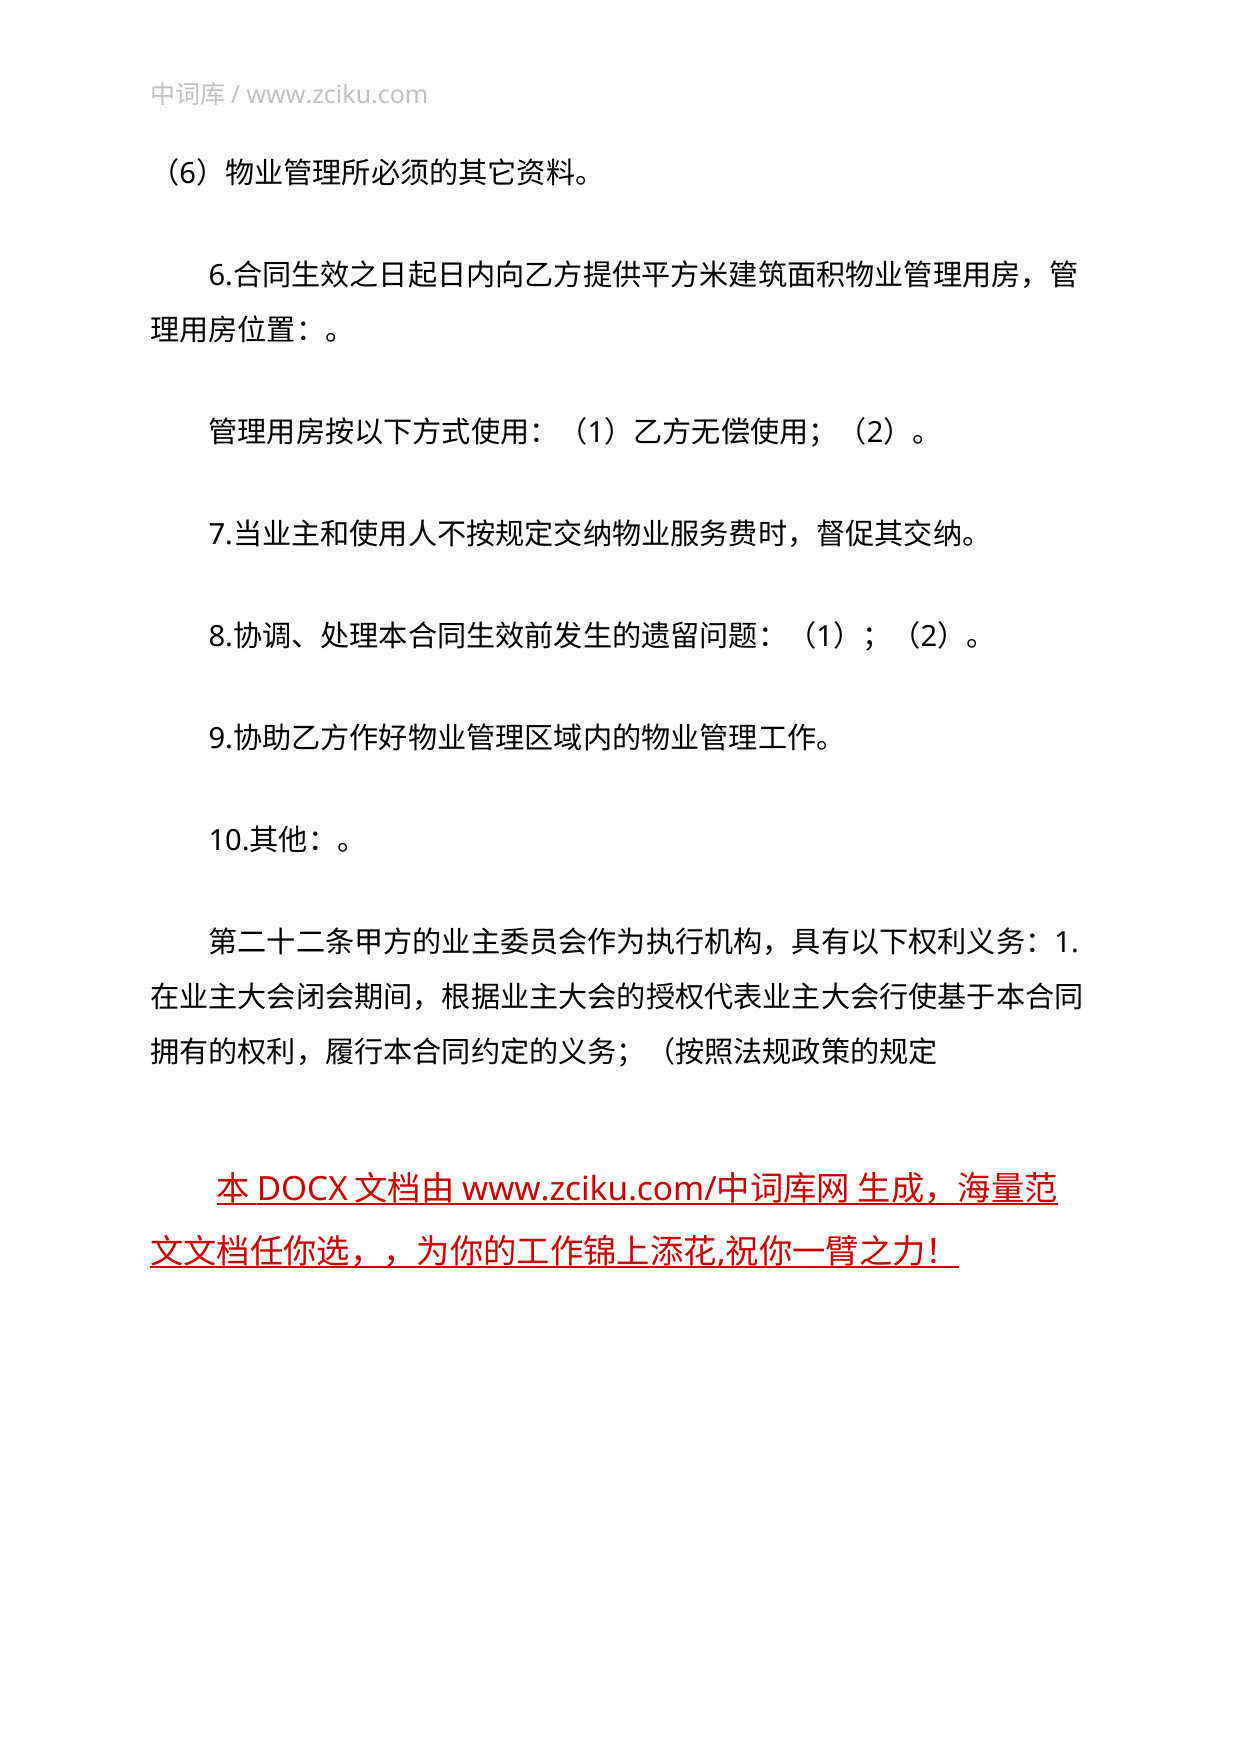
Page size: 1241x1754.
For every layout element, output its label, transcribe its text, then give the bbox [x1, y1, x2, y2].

text 10.其他：。 [150, 817, 1090, 859]
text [150, 150, 1090, 192]
text 本DOCX文档由 www.zciku.com/中词库网 生成，海量范文文档任你选，，为你的工作锦上添花,祝你一臂之力！ [150, 1162, 1090, 1273]
text 7.当业主和使用人不按规定交纳物业服务费时，督促其交纳。 [150, 511, 1090, 553]
text 6.合同生效之日起日内向乙方提供平方米建筑面积物业管理用房，管理用房位置：。 [150, 252, 1090, 349]
text 第二十二条甲方的业主委员会作为执行机构，具有以下权利义务：1.在业主大会闭会期间，根据业主大会的授权代表业主大会行使基于本合同拥有的权利，履行本合同约定的义务；（按照法规政策的规定 [150, 919, 1090, 1071]
text 8.协调、处理本合同生效前发生的遗留问题：（1）；（2）。 [150, 613, 1090, 655]
text 管理用房按以下方式使用：（1）乙方无偿使用；（2）。 [150, 409, 1090, 451]
text 9.协助乙方作好物业管理区域内的物业管理工作。 [150, 715, 1090, 757]
